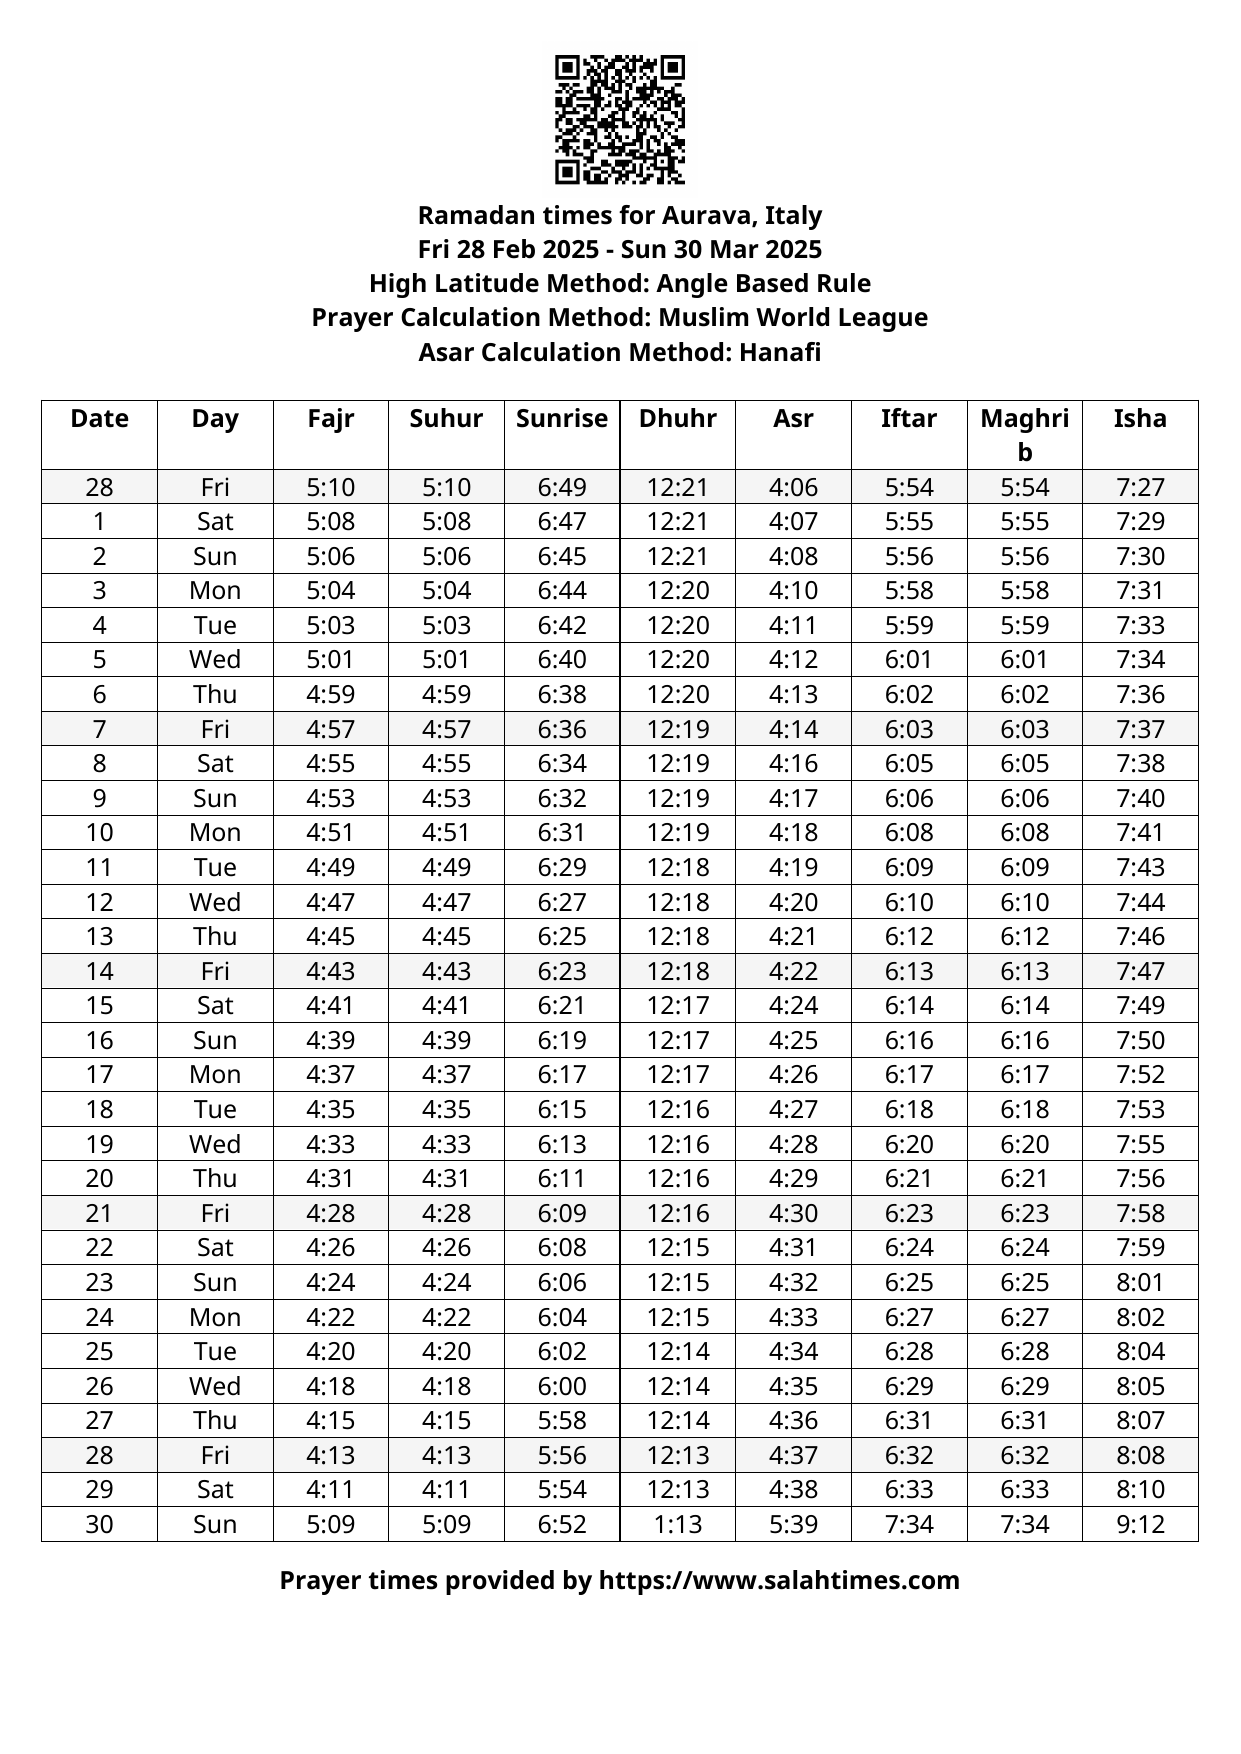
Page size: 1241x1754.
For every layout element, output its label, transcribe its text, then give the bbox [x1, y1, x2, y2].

table_cell 4:29 [736, 1161, 851, 1195]
table_cell 12:20 [621, 677, 735, 711]
table_cell 6:31 [505, 816, 619, 849]
table_cell 4:55 [389, 746, 504, 780]
table_cell 8:10 [1083, 1473, 1198, 1506]
table_cell 12:18 [621, 919, 735, 953]
table_cell Thu [158, 677, 273, 711]
table_cell 8:02 [1083, 1300, 1198, 1333]
table_cell Thu [158, 1404, 273, 1437]
table_cell 5:01 [389, 643, 504, 676]
table_cell 5:03 [389, 608, 504, 642]
table_cell 4:24 [274, 1265, 388, 1299]
table_cell 26 [42, 1369, 157, 1402]
table_cell 4:33 [736, 1300, 851, 1333]
table_cell 5:04 [389, 574, 504, 607]
table_cell 7:40 [1083, 781, 1198, 814]
table_cell 6:08 [852, 816, 967, 849]
table_cell Mon [158, 574, 273, 607]
table_cell 6:23 [968, 1196, 1082, 1229]
table_cell 4:32 [736, 1265, 851, 1299]
text Ramadan times for Aurava, Italy [42, 198, 1198, 232]
table_cell Mon [158, 816, 273, 849]
text High Latitude Method: Angle Based Rule [42, 266, 1198, 300]
table_cell Sun [158, 1023, 273, 1057]
table_cell 6:15 [505, 1092, 619, 1126]
table_cell 4:39 [274, 1023, 388, 1057]
table_cell 4:11 [736, 608, 851, 642]
table_cell 15 [42, 989, 157, 1022]
table_cell Fri [158, 954, 273, 987]
table_cell 6:13 [852, 954, 967, 987]
table_cell 4:20 [274, 1334, 388, 1368]
table_cell 5:39 [736, 1507, 851, 1541]
table_cell 28 [42, 470, 157, 503]
table_cell 6:02 [968, 677, 1082, 711]
table_cell 7:47 [1083, 954, 1198, 987]
table_cell 4 [42, 608, 157, 642]
table_cell 4:37 [274, 1058, 388, 1091]
table_cell Thu [158, 919, 273, 953]
table_cell Wed [158, 1369, 273, 1402]
table_cell 7:41 [1083, 816, 1198, 849]
text Prayer times provided by https://www.salahtimes.com [42, 1563, 1198, 1597]
table_cell 4:37 [389, 1058, 504, 1091]
table_cell 12 [42, 885, 157, 918]
table_cell 12:14 [621, 1404, 735, 1437]
table_cell Sat [158, 746, 273, 780]
table_cell Sat [158, 989, 273, 1022]
table_cell 30 [42, 1507, 157, 1541]
table_cell 4:18 [736, 816, 851, 849]
table_cell 4:20 [389, 1334, 504, 1368]
table_cell 4:37 [736, 1438, 851, 1472]
table_cell 4:15 [389, 1404, 504, 1437]
table_cell 4:35 [736, 1369, 851, 1402]
table_header Maghrib [968, 401, 1082, 469]
table_cell 5:58 [505, 1404, 619, 1437]
table_cell 6:21 [852, 1161, 967, 1195]
table_cell 12:13 [621, 1438, 735, 1472]
table_cell 12:16 [621, 1196, 735, 1229]
picture [542, 41, 699, 198]
table_cell 5:09 [274, 1507, 388, 1541]
table_cell Wed [158, 885, 273, 918]
table_cell 7:49 [1083, 989, 1198, 1022]
table_cell 5:06 [389, 539, 504, 572]
table_cell 6:10 [968, 885, 1082, 918]
table_cell 6:21 [505, 989, 619, 1022]
table_cell 6:06 [968, 781, 1082, 814]
table_cell 6:32 [505, 781, 619, 814]
table_cell 5:10 [389, 470, 504, 503]
table_cell 1 [42, 504, 157, 538]
table_cell 7:44 [1083, 885, 1198, 918]
table_cell 6:29 [968, 1369, 1082, 1402]
table_cell 12:15 [621, 1231, 735, 1264]
table_cell 24 [42, 1300, 157, 1333]
table_cell 6:38 [505, 677, 619, 711]
table_cell 4:22 [274, 1300, 388, 1333]
table_cell 6:49 [505, 470, 619, 503]
table_cell 4:11 [274, 1473, 388, 1506]
table_cell 5:08 [389, 504, 504, 538]
table_cell 4:15 [274, 1404, 388, 1437]
table_header Day [158, 401, 273, 469]
table_cell 4:28 [389, 1196, 504, 1229]
table_cell 4:18 [389, 1369, 504, 1402]
table_cell 6:06 [505, 1265, 619, 1299]
table_header Fajr [274, 401, 388, 469]
table_cell 4:59 [274, 677, 388, 711]
table_cell 7:59 [1083, 1231, 1198, 1264]
table_header Isha [1083, 401, 1198, 469]
table_cell 6:05 [852, 746, 967, 780]
table_cell 8 [42, 746, 157, 780]
table_cell 6:04 [505, 1300, 619, 1333]
table_cell 2 [42, 539, 157, 572]
table_cell 4:35 [389, 1092, 504, 1126]
table_cell 20 [42, 1161, 157, 1195]
table_cell 7:43 [1083, 850, 1198, 884]
table_cell 7:56 [1083, 1161, 1198, 1195]
table_cell 5:10 [274, 470, 388, 503]
table_cell 12:15 [621, 1265, 735, 1299]
table_cell 6:09 [852, 850, 967, 884]
table_cell 6:47 [505, 504, 619, 538]
table_cell 5:54 [968, 470, 1082, 503]
table_cell 16 [42, 1023, 157, 1057]
table_cell 6:25 [968, 1265, 1082, 1299]
table_cell 4:45 [389, 919, 504, 953]
table_cell 6:42 [505, 608, 619, 642]
table_cell 4:28 [274, 1196, 388, 1229]
table_cell 6:00 [505, 1369, 619, 1402]
table_cell 4:57 [389, 712, 504, 745]
table_cell 4:26 [274, 1231, 388, 1264]
table_cell 6:01 [968, 643, 1082, 676]
table_header Sunrise [505, 401, 619, 469]
table_cell 4:30 [736, 1196, 851, 1229]
table_cell 7:52 [1083, 1058, 1198, 1091]
table_cell 5:55 [968, 504, 1082, 538]
table_cell 6:19 [505, 1023, 619, 1057]
table_cell 6:14 [968, 989, 1082, 1022]
table_cell 23 [42, 1265, 157, 1299]
table_cell 4:17 [736, 781, 851, 814]
table_cell 6:16 [968, 1023, 1082, 1057]
table_cell 7:50 [1083, 1023, 1198, 1057]
table_cell 6:23 [852, 1196, 967, 1229]
table_cell 7:33 [1083, 608, 1198, 642]
table_cell 7:55 [1083, 1127, 1198, 1160]
table_cell 7:34 [852, 1507, 967, 1541]
table_cell 7:27 [1083, 470, 1198, 503]
table_cell Sun [158, 781, 273, 814]
table_cell 4:47 [274, 885, 388, 918]
table_cell 12:19 [621, 781, 735, 814]
table_cell 12:18 [621, 954, 735, 987]
table_cell 4:13 [389, 1438, 504, 1472]
table_cell Wed [158, 643, 273, 676]
table_cell 22 [42, 1231, 157, 1264]
table_cell 4:53 [274, 781, 388, 814]
table_cell Mon [158, 1300, 273, 1333]
table_cell 10 [42, 816, 157, 849]
table_cell 6:03 [968, 712, 1082, 745]
table_cell 5:54 [852, 470, 967, 503]
table_cell 5:59 [852, 608, 967, 642]
table_cell 4:57 [274, 712, 388, 745]
table_cell 7:34 [1083, 643, 1198, 676]
table_cell 6:13 [968, 954, 1082, 987]
table_cell 1:13 [621, 1507, 735, 1541]
table_cell 5:08 [274, 504, 388, 538]
table_cell 5:58 [968, 574, 1082, 607]
table_cell 4:33 [274, 1127, 388, 1160]
table_cell Sun [158, 1265, 273, 1299]
table_cell 7:34 [968, 1507, 1082, 1541]
table_cell 28 [42, 1438, 157, 1472]
table_cell 12:19 [621, 816, 735, 849]
table_cell 6:20 [852, 1127, 967, 1160]
table_cell 6:06 [852, 781, 967, 814]
table_cell 4:18 [274, 1369, 388, 1402]
table_cell 6:27 [505, 885, 619, 918]
table_cell 29 [42, 1473, 157, 1506]
table_cell 6:28 [968, 1334, 1082, 1368]
table_cell 6:23 [505, 954, 619, 987]
table_cell 6:08 [505, 1231, 619, 1264]
table_cell 4:59 [389, 677, 504, 711]
table_cell 6:09 [505, 1196, 619, 1229]
table_cell 4:27 [736, 1092, 851, 1126]
table_cell 4:22 [389, 1300, 504, 1333]
table_cell 4:51 [274, 816, 388, 849]
table_cell 4:07 [736, 504, 851, 538]
table_cell 5:03 [274, 608, 388, 642]
table_cell 6:24 [968, 1231, 1082, 1264]
table_cell 6:17 [505, 1058, 619, 1091]
table_cell 8:01 [1083, 1265, 1198, 1299]
table_cell 4:22 [736, 954, 851, 987]
table_cell Sat [158, 504, 273, 538]
table_cell 8:05 [1083, 1369, 1198, 1402]
table_cell 17 [42, 1058, 157, 1091]
table_cell Sat [158, 1473, 273, 1506]
table_cell 7:58 [1083, 1196, 1198, 1229]
table_cell 6:11 [505, 1161, 619, 1195]
table_cell 18 [42, 1092, 157, 1126]
table_cell 6:34 [505, 746, 619, 780]
table_cell 4:16 [736, 746, 851, 780]
table_cell 4:35 [274, 1092, 388, 1126]
table_cell 7:36 [1083, 677, 1198, 711]
table_cell 7:37 [1083, 712, 1198, 745]
table_cell 6:25 [852, 1265, 967, 1299]
table_cell 9:12 [1083, 1507, 1198, 1541]
table_cell 4:24 [389, 1265, 504, 1299]
table_cell 5:59 [968, 608, 1082, 642]
table_cell Wed [158, 1127, 273, 1160]
table_cell 12:16 [621, 1161, 735, 1195]
table_cell 6:33 [852, 1473, 967, 1506]
table_cell 6:33 [968, 1473, 1082, 1506]
table_cell 6:45 [505, 539, 619, 572]
table_cell 7:53 [1083, 1092, 1198, 1126]
table_cell Tue [158, 1334, 273, 1368]
table_cell 6:27 [968, 1300, 1082, 1333]
table_cell 6:36 [505, 712, 619, 745]
table_cell 6:08 [968, 816, 1082, 849]
table_cell Fri [158, 470, 273, 503]
table_cell 4:49 [389, 850, 504, 884]
table_cell 12:14 [621, 1334, 735, 1368]
table_cell 4:51 [389, 816, 504, 849]
table_cell 6 [42, 677, 157, 711]
table_cell 6:13 [505, 1127, 619, 1160]
table_cell 6:02 [852, 677, 967, 711]
table_cell 7:31 [1083, 574, 1198, 607]
table_cell 4:11 [389, 1473, 504, 1506]
table_cell Fri [158, 712, 273, 745]
table_cell 6:52 [505, 1507, 619, 1541]
table_cell 4:33 [389, 1127, 504, 1160]
table_cell 5:55 [852, 504, 967, 538]
table_cell 4:13 [736, 677, 851, 711]
table_cell Thu [158, 1161, 273, 1195]
table_cell 4:08 [736, 539, 851, 572]
table_cell 12:16 [621, 1092, 735, 1126]
table_cell 4:31 [736, 1231, 851, 1264]
table_cell Fri [158, 1438, 273, 1472]
table_cell 6:32 [968, 1438, 1082, 1472]
table_cell 8:07 [1083, 1404, 1198, 1437]
table_cell 5:56 [968, 539, 1082, 572]
table_cell 4:39 [389, 1023, 504, 1057]
table_cell 4:10 [736, 574, 851, 607]
table_cell 13 [42, 919, 157, 953]
text Prayer Calculation Method: Muslim World League [42, 300, 1198, 334]
table_cell 12:20 [621, 574, 735, 607]
table_cell 4:49 [274, 850, 388, 884]
table_cell 6:05 [968, 746, 1082, 780]
table_cell 6:32 [852, 1438, 967, 1472]
table_cell 6:28 [852, 1334, 967, 1368]
table_cell 12:17 [621, 1023, 735, 1057]
table_cell 5 [42, 643, 157, 676]
table_cell 12:21 [621, 539, 735, 572]
table_cell 6:18 [968, 1092, 1082, 1126]
table_header Dhuhr [621, 401, 735, 469]
table_cell 4:41 [274, 989, 388, 1022]
table_cell 12:20 [621, 608, 735, 642]
table_cell 4:24 [736, 989, 851, 1022]
table_cell 12:14 [621, 1369, 735, 1402]
table_cell 7:46 [1083, 919, 1198, 953]
table_cell Fri [158, 1196, 273, 1229]
table_cell 6:10 [852, 885, 967, 918]
table_cell 4:21 [736, 919, 851, 953]
table_cell 6:25 [505, 919, 619, 953]
table_cell 5:09 [389, 1507, 504, 1541]
table_cell Sun [158, 539, 273, 572]
table_cell 6:44 [505, 574, 619, 607]
table_cell 12:17 [621, 989, 735, 1022]
table_cell 6:14 [852, 989, 967, 1022]
table_cell Tue [158, 850, 273, 884]
table_cell 5:56 [505, 1438, 619, 1472]
table_cell 4:45 [274, 919, 388, 953]
table_cell 7:30 [1083, 539, 1198, 572]
table_cell Tue [158, 608, 273, 642]
table_cell 4:36 [736, 1404, 851, 1437]
table_cell 5:01 [274, 643, 388, 676]
table_cell 12:13 [621, 1473, 735, 1506]
table_cell 8:08 [1083, 1438, 1198, 1472]
table_cell 12:18 [621, 850, 735, 884]
table_cell 6:09 [968, 850, 1082, 884]
table_cell 12:20 [621, 643, 735, 676]
table_cell 25 [42, 1334, 157, 1368]
table_cell 5:58 [852, 574, 967, 607]
table_cell 4:55 [274, 746, 388, 780]
table_cell 4:34 [736, 1334, 851, 1368]
table_cell 6:31 [968, 1404, 1082, 1437]
table_cell 6:17 [852, 1058, 967, 1091]
table_header Date [42, 401, 157, 469]
table_header Suhur [389, 401, 504, 469]
table_cell 4:26 [736, 1058, 851, 1091]
table_cell Sat [158, 1231, 273, 1264]
table_cell 4:53 [389, 781, 504, 814]
table_header Asr [736, 401, 851, 469]
table_cell 6:17 [968, 1058, 1082, 1091]
table_cell 6:24 [852, 1231, 967, 1264]
table_cell 6:12 [852, 919, 967, 953]
table_cell 6:21 [968, 1161, 1082, 1195]
table_cell 5:56 [852, 539, 967, 572]
table_cell 9 [42, 781, 157, 814]
table_cell Tue [158, 1092, 273, 1126]
table_cell 4:25 [736, 1023, 851, 1057]
table_cell 6:02 [505, 1334, 619, 1368]
table_cell 6:31 [852, 1404, 967, 1437]
table_cell 8:04 [1083, 1334, 1198, 1368]
table_cell Mon [158, 1058, 273, 1091]
table_cell 6:40 [505, 643, 619, 676]
table_cell 6:12 [968, 919, 1082, 953]
table_cell 6:20 [968, 1127, 1082, 1160]
table_cell 5:54 [505, 1473, 619, 1506]
table_cell 4:43 [389, 954, 504, 987]
table_cell 7 [42, 712, 157, 745]
table_cell 4:06 [736, 470, 851, 503]
table_cell 12:19 [621, 712, 735, 745]
table_cell 21 [42, 1196, 157, 1229]
table_cell 27 [42, 1404, 157, 1437]
table_cell 6:29 [852, 1369, 967, 1402]
table_cell 4:26 [389, 1231, 504, 1264]
table_cell 12:16 [621, 1127, 735, 1160]
table_cell 12:21 [621, 504, 735, 538]
table_cell 4:14 [736, 712, 851, 745]
table_header Iftar [852, 401, 967, 469]
table_cell 5:06 [274, 539, 388, 572]
table_cell 5:04 [274, 574, 388, 607]
table_cell 4:12 [736, 643, 851, 676]
table_cell 6:29 [505, 850, 619, 884]
table_cell 6:16 [852, 1023, 967, 1057]
table_cell 12:21 [621, 470, 735, 503]
table_cell 11 [42, 850, 157, 884]
table_cell 4:28 [736, 1127, 851, 1160]
table_cell 12:17 [621, 1058, 735, 1091]
table_cell 6:01 [852, 643, 967, 676]
table_cell 4:41 [389, 989, 504, 1022]
table_cell 7:38 [1083, 746, 1198, 780]
table_cell 19 [42, 1127, 157, 1160]
table_cell 4:47 [389, 885, 504, 918]
text Fri 28 Feb 2025 - Sun 30 Mar 2025 [42, 232, 1198, 266]
table_cell 4:31 [389, 1161, 504, 1195]
table_cell 6:27 [852, 1300, 967, 1333]
text Asar Calculation Method: Hanafi [42, 334, 1198, 368]
table_cell 6:18 [852, 1092, 967, 1126]
table_cell 4:20 [736, 885, 851, 918]
table_cell Sun [158, 1507, 273, 1541]
table_cell 6:03 [852, 712, 967, 745]
table_cell 4:13 [274, 1438, 388, 1472]
table_cell 3 [42, 574, 157, 607]
table_cell 4:31 [274, 1161, 388, 1195]
table_cell 12:19 [621, 746, 735, 780]
table_cell 4:38 [736, 1473, 851, 1506]
table_cell 4:19 [736, 850, 851, 884]
table_cell 12:15 [621, 1300, 735, 1333]
table_cell 7:29 [1083, 504, 1198, 538]
table_cell 12:18 [621, 885, 735, 918]
table_cell 4:43 [274, 954, 388, 987]
table_cell 14 [42, 954, 157, 987]
